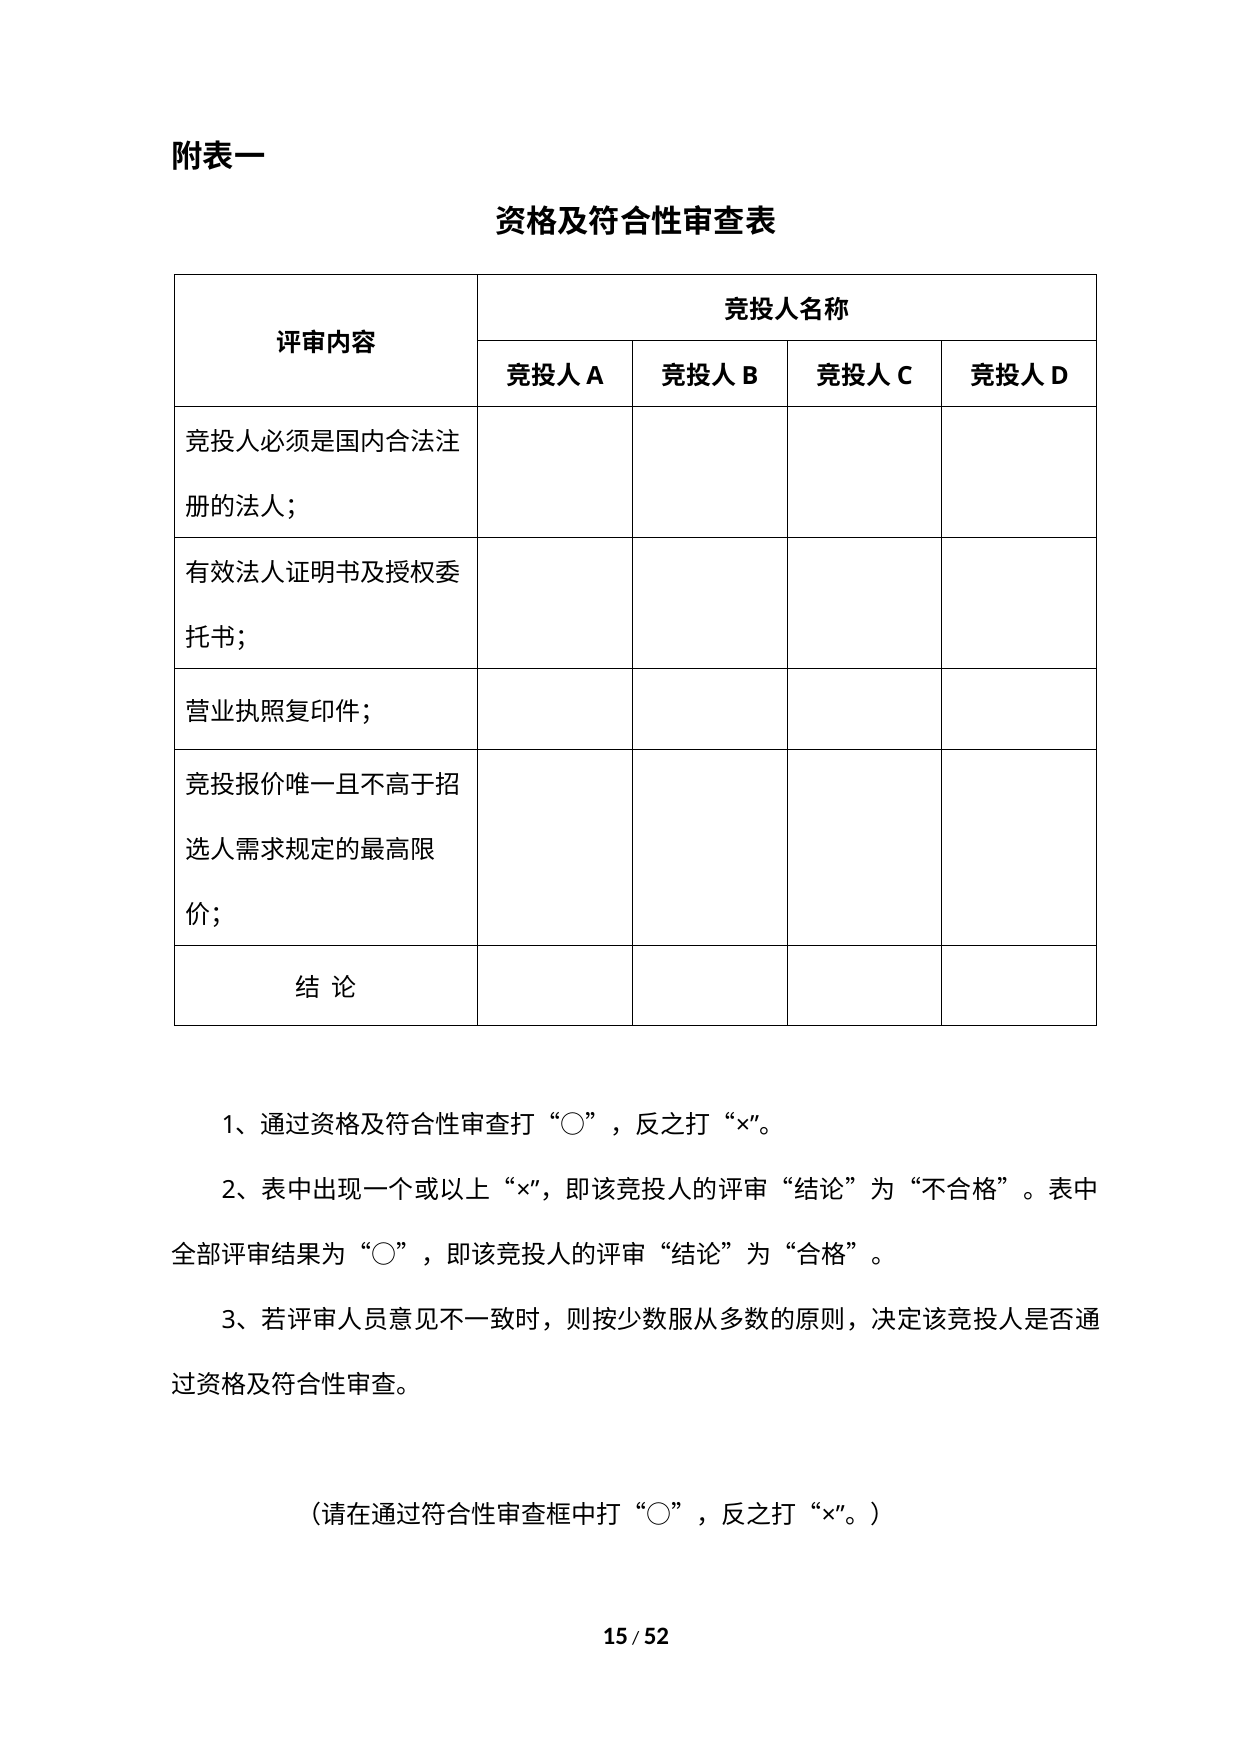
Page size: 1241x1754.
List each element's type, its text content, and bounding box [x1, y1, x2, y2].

table_cell [942, 669, 1096, 749]
table_cell 竞投人C [788, 341, 941, 406]
table_cell [942, 750, 1096, 945]
table_cell [788, 538, 941, 668]
text 资格及符合性审查表 [171, 187, 1100, 252]
table_cell [478, 669, 632, 749]
table_cell 结 论 [175, 946, 477, 1024]
table_cell [633, 750, 787, 945]
table_cell [633, 669, 787, 749]
text 1、通过资格及符合性审查打“○”，反之打“×”。 [171, 1091, 1100, 1156]
table_cell 竞投人必须是国内合法注册的法人； [175, 407, 477, 537]
table_cell [942, 946, 1096, 1024]
table_cell [942, 538, 1096, 668]
table_cell [788, 407, 941, 537]
table_cell [478, 538, 632, 668]
table_cell 营业执照复印件； [175, 669, 477, 749]
table_cell [478, 750, 632, 945]
table_cell [633, 946, 787, 1024]
table_cell 竞投人A [478, 341, 632, 406]
table_cell [942, 407, 1096, 537]
table_cell [633, 407, 787, 537]
text 3、若评审人员意见不一致时，则按少数服从多数的原则，决定该竞投人是否通过资格及符合性审查。 [171, 1286, 1100, 1416]
table_cell 竞投人D [942, 341, 1096, 406]
table_cell 有效法人证明书及授权委托书； [175, 538, 477, 668]
table_cell [788, 750, 941, 945]
table_cell [478, 407, 632, 537]
table_header 竞投人名称 [478, 275, 1096, 340]
text 2、表中出现一个或以上“×”，即该竞投人的评审“结论”为“不合格”。表中全部评审结果为“○”，即该竞投人的评审“结论”为“合格”。 [171, 1156, 1100, 1286]
table_header 评审内容 [175, 275, 477, 406]
table_cell [788, 669, 941, 749]
table_cell 竞投人B [633, 341, 787, 406]
table_cell [788, 946, 941, 1024]
table_cell 竞投报价唯一且不高于招选人需求规定的最高限价； [175, 750, 477, 945]
table_cell [478, 946, 632, 1024]
table_cell [633, 538, 787, 668]
text 附表一 [171, 122, 1100, 187]
text （请在通过符合性审查框中打“○”，反之打“×”。） [171, 1481, 1100, 1546]
